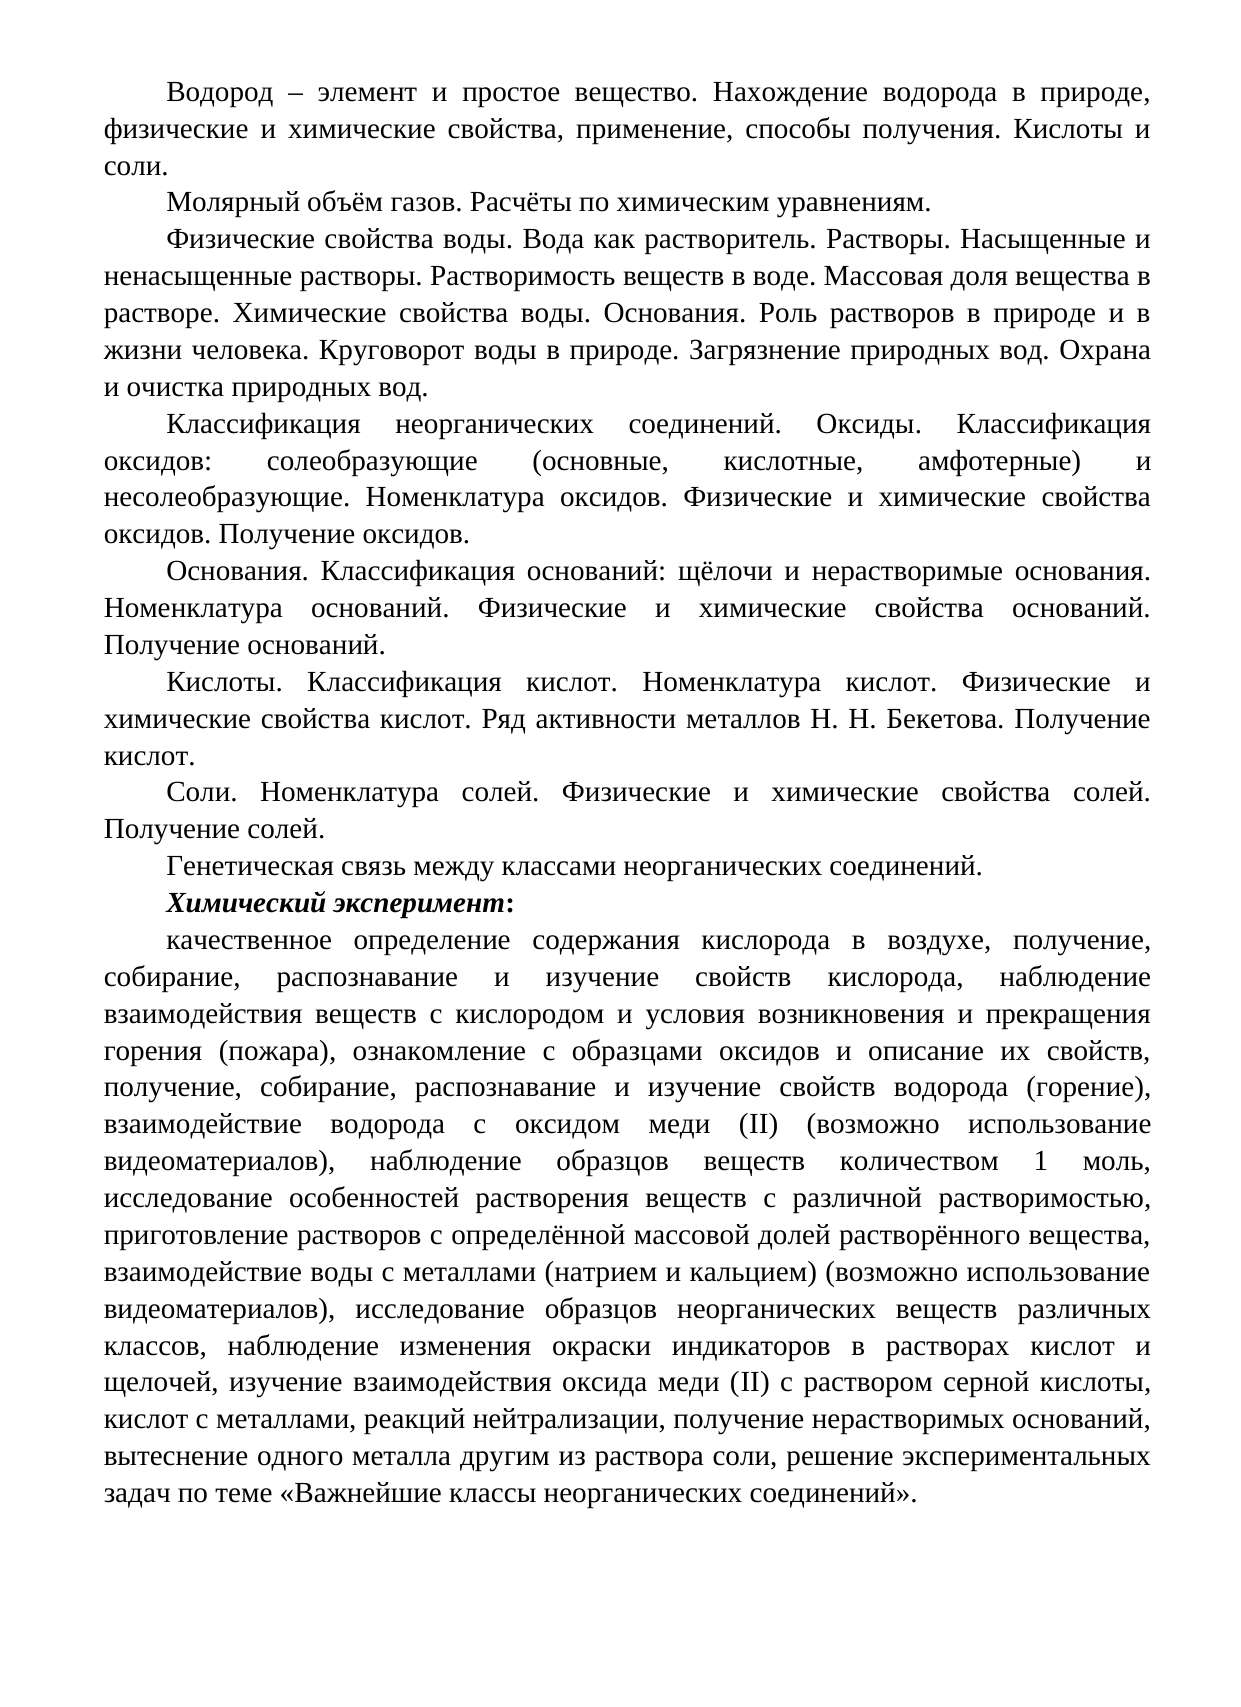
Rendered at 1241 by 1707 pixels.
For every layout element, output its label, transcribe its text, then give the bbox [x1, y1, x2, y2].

text качественное определение содержания кислорода в воздухе, получение, собирание, распознавание и изучение свойств кислорода, наблюдение взаимодействия веществ с кислородом и условия возникновения и прекращения горения (пожара), ознакомление с образцами оксидов и описание их свойств, получение, собирание, распознавание и изучение свойств водорода (горение), взаимодействие водорода с оксидом меди (II) (возможно использование видеоматериалов), наблюдение образцов веществ количеством 1 моль, исследование особенностей растворения веществ с различной растворимостью, приготовление растворов с определённой массовой долей растворённого вещества, взаимодействие воды с металлами (натрием и кальцием) (возможно использование видеоматериалов), исследование образцов неорганических веществ различных классов, наблюдение изменения окраски индикаторов в растворах кислот и щелочей, изучение взаимодействия оксида меди (II) с раствором серной кислоты, кислот с металлами, реакций нейтрализации, получение нерастворимых оснований, вытеснение одного металла другим из раствора соли, решение экспериментальных задач по теме «Важнейшие классы неорганических соединений». [103, 922, 1152, 1509]
text Молярный объём газов. Расчёты по химическим уравнениям. [103, 184, 1152, 218]
text Кислоты. Классификация кислот. Номенклатура кислот. Физические и химические свойства кислот. Ряд активности металлов Н. Н. Бекетова. Получение кислот. [103, 664, 1152, 771]
text Генетическая связь между классами неорганических соединений. [103, 848, 1152, 882]
text Водород – элемент и простое вещество. Нахождение водорода в природе, физические и химические свойства, применение, способы получения. Кислоты и соли. [103, 74, 1152, 181]
text Химический эксперимент: [103, 885, 1152, 919]
text Соли. Номенклатура солей. Физические и химические свойства солей. Получение солей. [103, 774, 1152, 845]
text Физические свойства воды. Вода как растворитель. Растворы. Насыщенные и ненасыщенные растворы. Растворимость веществ в воде. Массовая доля вещества в растворе. Химические свойства воды. Основания. Роль растворов в природе и в жизни человека. Круговорот воды в природе. Загрязнение природных вод. Охрана и очистка природных вод. [103, 221, 1152, 402]
text Основания. Классификация оснований: щёлочи и нерастворимые основания. Номенклатура оснований. Физические и химические свойства оснований. Получение оснований. [103, 553, 1152, 661]
text Классификация неорганических соединений. Оксиды. Классификация оксидов: солеобразующие (основные, кислотные, амфотерные) и несолеобразующие. Номенклатура оксидов. Физические и химические свойства оксидов. Получение оксидов. [103, 406, 1152, 550]
